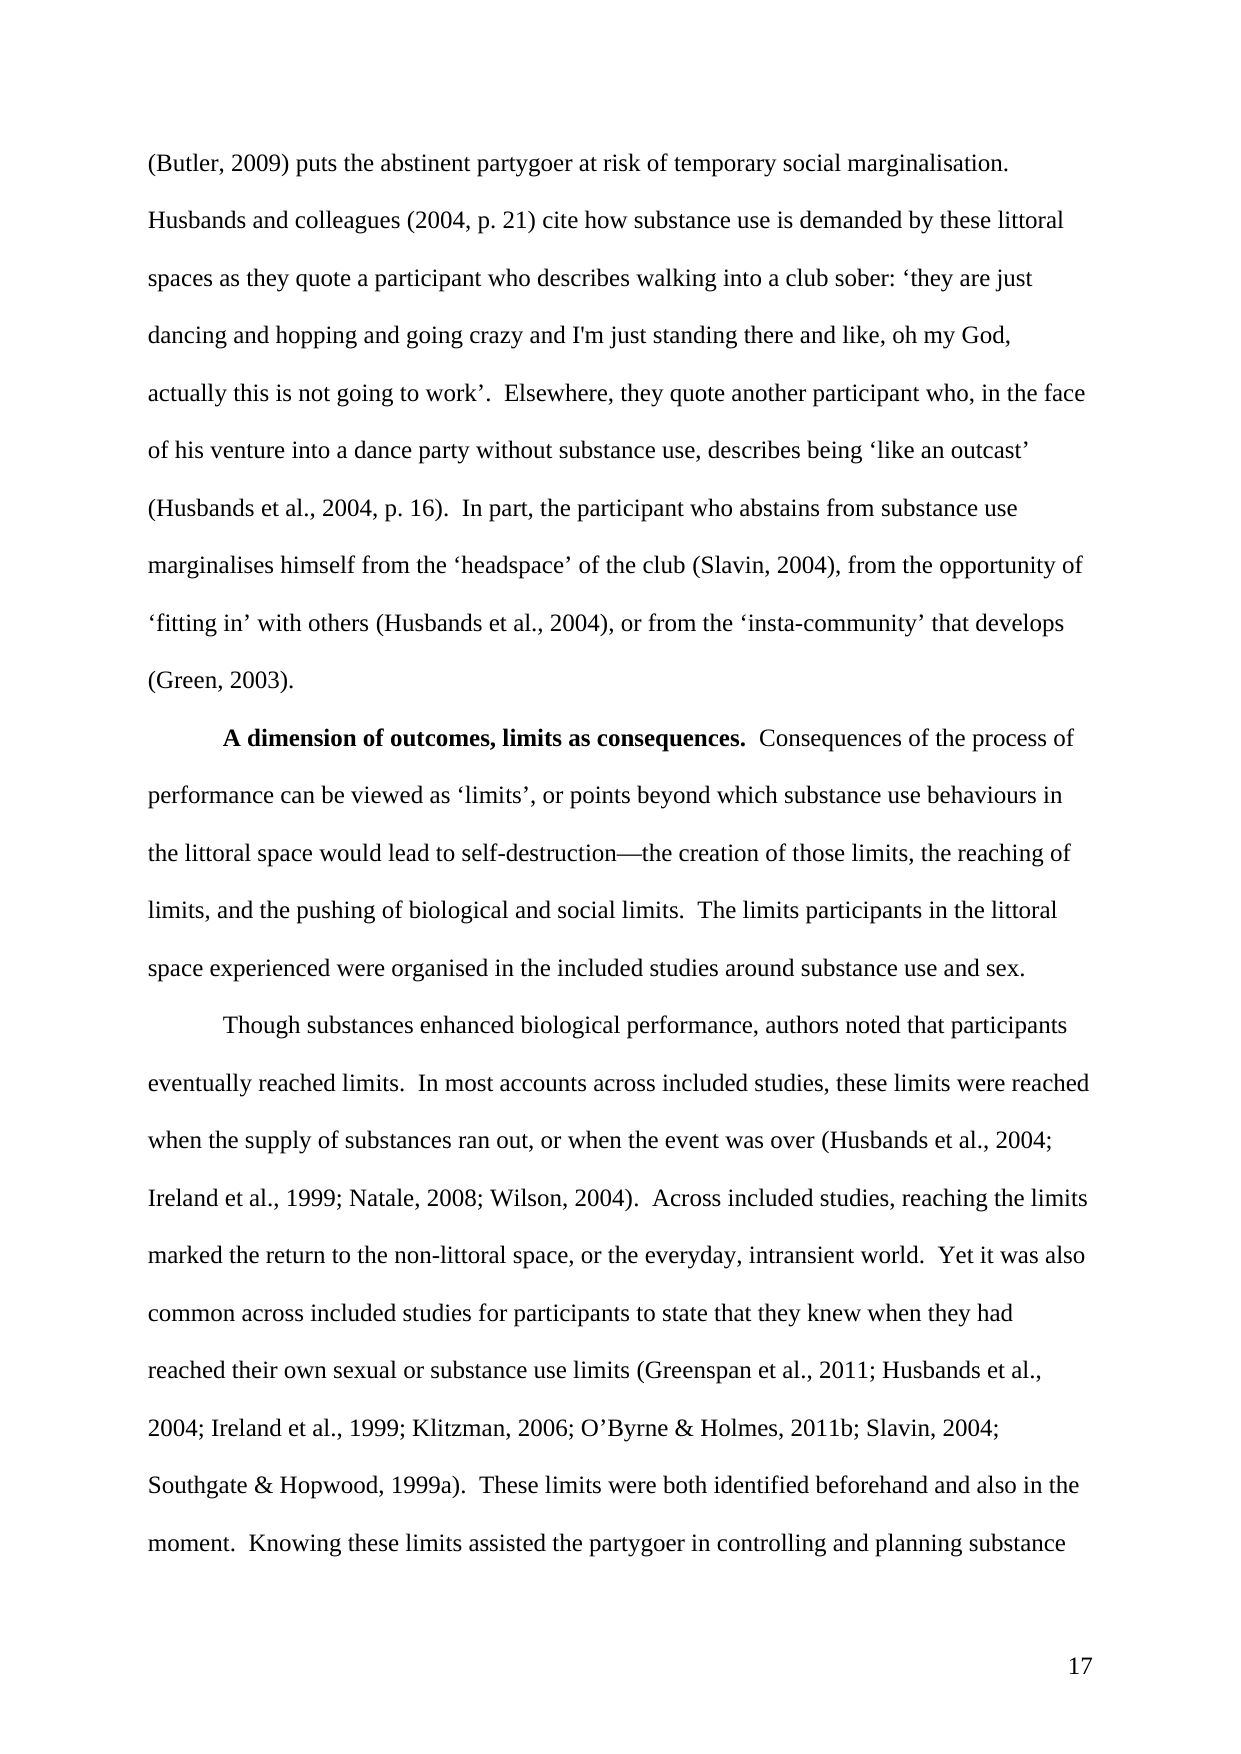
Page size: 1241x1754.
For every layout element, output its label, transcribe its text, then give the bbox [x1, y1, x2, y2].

text A dimension of outcomes, limits as consequences. Consequences of the process of performance can be viewed as ‘limits’, or points beyond which substance use behaviours in the littoral space would lead to self-destruction—the creation of those limits, the reaching of limits, and the pushing of biological and social limits. The limits participants in the littoral space experienced were organised in the included studies around substance use and sex. [148, 723, 1092, 981]
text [148, 1010, 1092, 1556]
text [148, 148, 1092, 694]
